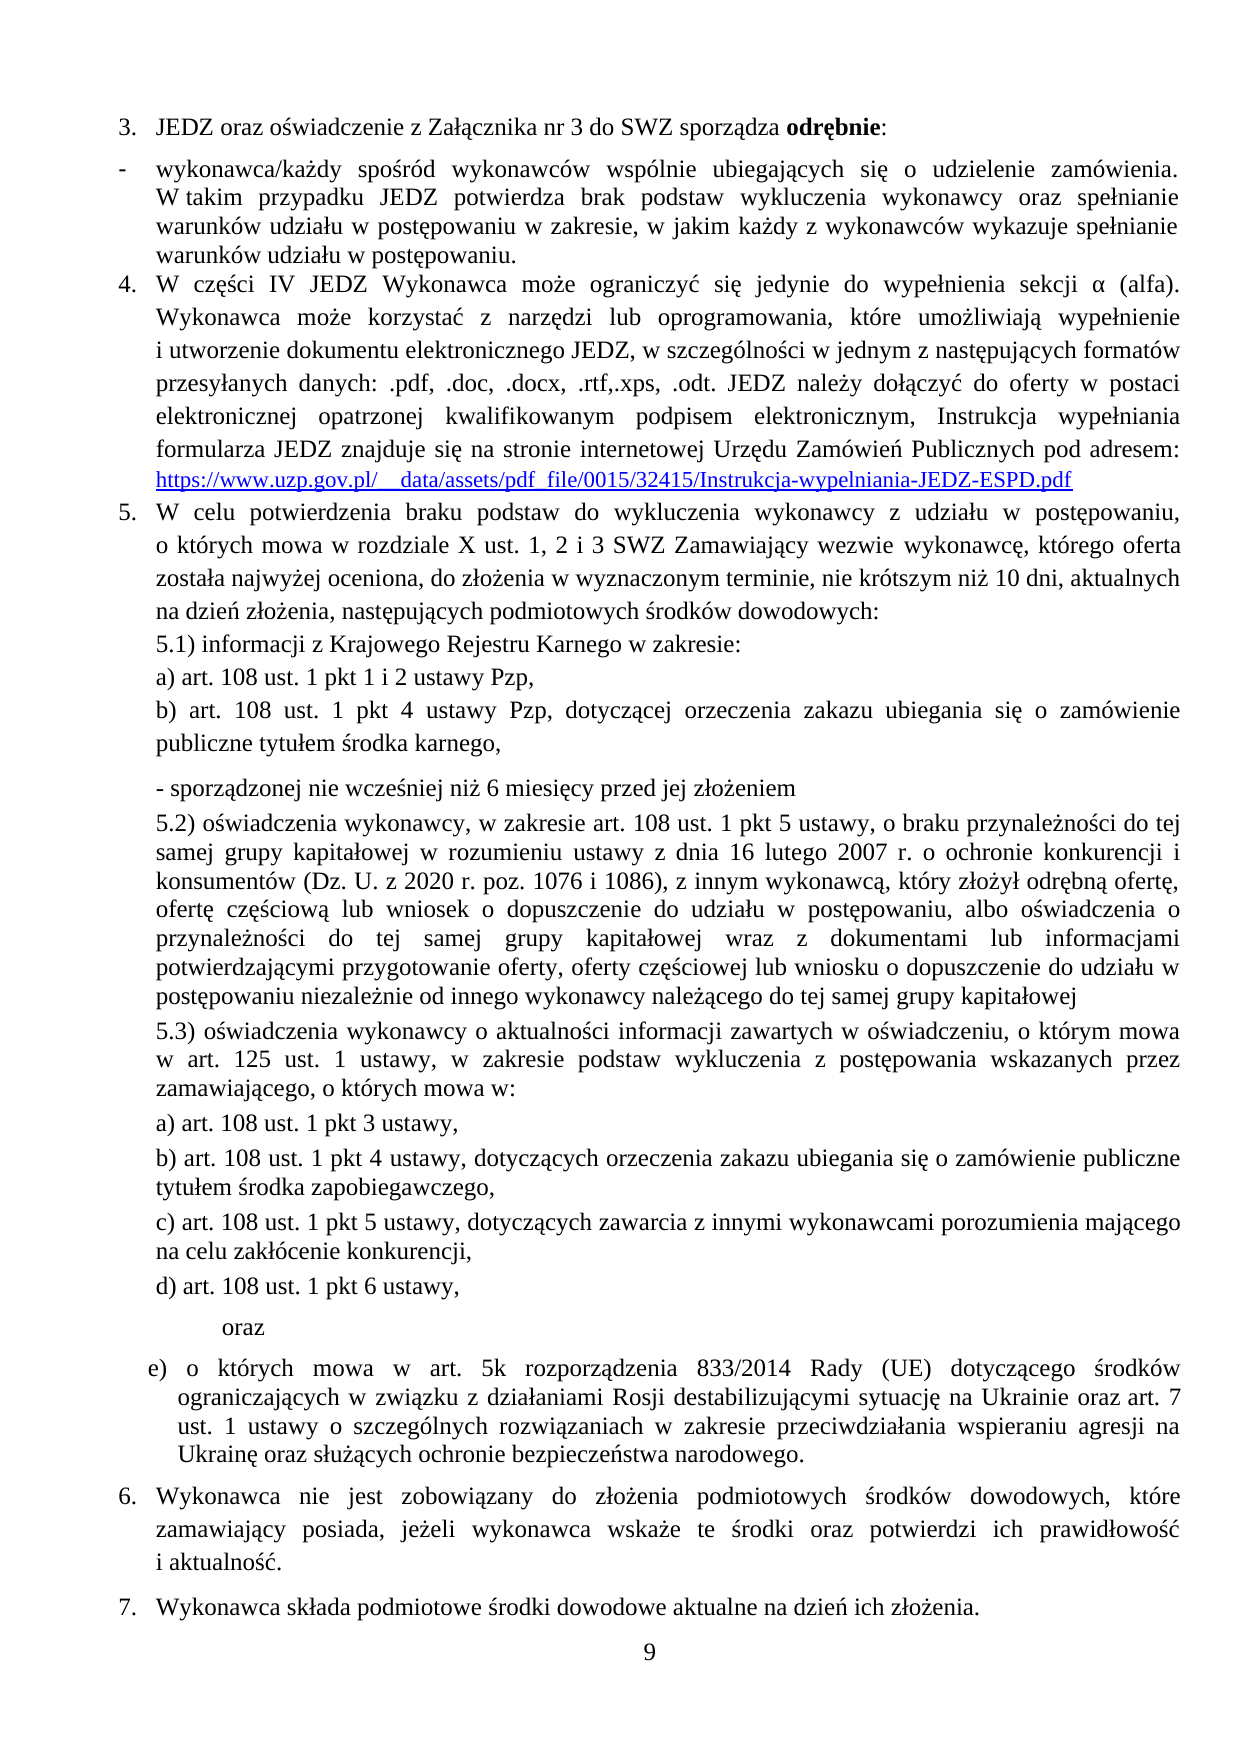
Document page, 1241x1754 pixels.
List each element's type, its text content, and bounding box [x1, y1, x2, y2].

list a) art. 108 ust. 1 pkt 1 i 2 ustawy Pzp, [156, 662, 1181, 691]
list b) art. 108 ust. 1 pkt 4 ustawy Pzp, dotyczącej orzeczenia zakazu ubiegania się o zamówienie publiczne tytułem środka karnego, [156, 695, 1181, 757]
list wykonawca/każdy spośród wykonawców wspólnie ubiegających się o udzielenie zamówienia. W takim przypadku JEDZ potwierdza brak podstaw wykluczenia wykonawcy oraz spełnianie warunków udziału w postępowaniu w zakresie, w jakim każdy z wykonawców wykazuje spełnianie warunków udziału w postępowaniu. [118, 154, 1179, 269]
text 5.2) oświadczenia wykonawcy, w zakresie art. 108 ust. 1 pkt 5 ustawy, o braku przynależności do tej samej grupy kapitałowej w rozumieniu ustawy z dnia 16 lutego 2007 r. o ochronie konkurencji i konsumentów (Dz. U. z 2020 r. poz. 1076 i 1086), z innym wykonawcą, który złożył odrębną ofertę, ofertę częściową lub wniosek o dopuszczenie do udziału w postępowaniu, albo oświadczenia o przynależności do tej samej grupy kapitałowej wraz z dokumentami lub informacjami potwierdzającymi przygotowanie oferty, oferty częściowej lub wniosku o dopuszczenie do udziału w postępowaniu niezależnie od innego wykonawcy należącego do tej samej grupy kapitałowej [156, 808, 1181, 1009]
list W celu potwierdzenia braku podstaw do wykluczenia wykonawcy z udziału w postępowaniu, o których mowa w rozdziale X ust. 1, 2 i 3 SWZ Zamawiający wezwie wykonawcę, którego oferta została najwyżej oceniona, do złożenia w wyznaczonym terminie, nie krótszym niż 10 dni, aktualnych na dzień złożenia, następujących podmiotowych środków dowodowych: [118, 497, 1181, 624]
text b) art. 108 ust. 1 pkt 4 ustawy, dotyczących orzeczenia zakazu ubiegania się o zamówienie publiczne tytułem środka zapobiegawczego, [156, 1143, 1181, 1201]
list W części IV JEDZ Wykonawca może ograniczyć się jedynie do wypełnienia sekcji α (alfa). Wykonawca może korzystać z narzędzi lub oprogramowania, które umożliwiają wypełnienie i utworzenie dokumentu elektronicznego JEDZ, w szczególności w jednym z następujących formatów przesyłanych danych: .pdf, .doc, .docx, .rtf,.xps, .odt. JEDZ należy dołączyć do oferty w postaci elektronicznej opatrzonej kwalifikowanym podpisem elektronicznym, Instrukcja wypełniania formularza JEDZ znajduje się na stronie internetowej Urzędu Zamówień Publicznych pod adresem: https://www.uzp.gov.pl/__data/assets/pdf_file/0015/32415/Instrukcja-wypelniania-JEDZ-ESPD.pdf [118, 269, 1181, 493]
text d) art. 108 ust. 1 pkt 6 ustawy, [156, 1271, 1181, 1299]
text a) art. 108 ust. 1 pkt 3 ustawy, [156, 1108, 1181, 1137]
text e) o których mowa w art. 5k rozporządzenia 833/2014 Rady (UE) dotyczącego środków ograniczających w związku z działaniami Rosji destabilizującymi sytuację na Ukrainie oraz art. 7 ust. 1 ustawy o szczególnych rozwiązaniach w zakresie przeciwdziałania wspieraniu agresji na Ukrainę oraz służących ochronie bezpieczeństwa narodowego. [148, 1353, 1181, 1468]
list Wykonawca nie jest zobowiązany do złożenia podmiotowych środków dowodowych, które zamawiający posiada, jeżeli wykonawca wskaże te środki oraz potwierdzi ich prawidłowość i aktualność. [118, 1481, 1181, 1576]
text 5.3) oświadczenia wykonawcy o aktualności informacji zawartych w oświadczeniu, o którym mowa w art. 125 ust. 1 ustawy, w zakresie podstaw wykluczenia z postępowania wskazanych przez zamawiającego, o których mowa w: [156, 1016, 1181, 1102]
text oraz [222, 1312, 1181, 1341]
text c) art. 108 ust. 1 pkt 5 ustawy, dotyczących zawarcia z innymi wykonawcami porozumienia mającego na celu zakłócenie konkurencji, [156, 1207, 1181, 1264]
list Wykonawca składa podmiotowe środki dowodowe aktualne na dzień ich złożenia. [118, 1592, 1181, 1621]
text - sporządzonej nie wcześniej niż 6 miesięcy przed jej złożeniem [156, 773, 1181, 802]
list 5.1) informacji z Krajowego Rejestru Karnego w zakresie: [156, 629, 1181, 657]
list JEDZ oraz oświadczenie z Załącznika nr 3 do SWZ sporządza odrębnie: [118, 112, 1181, 141]
